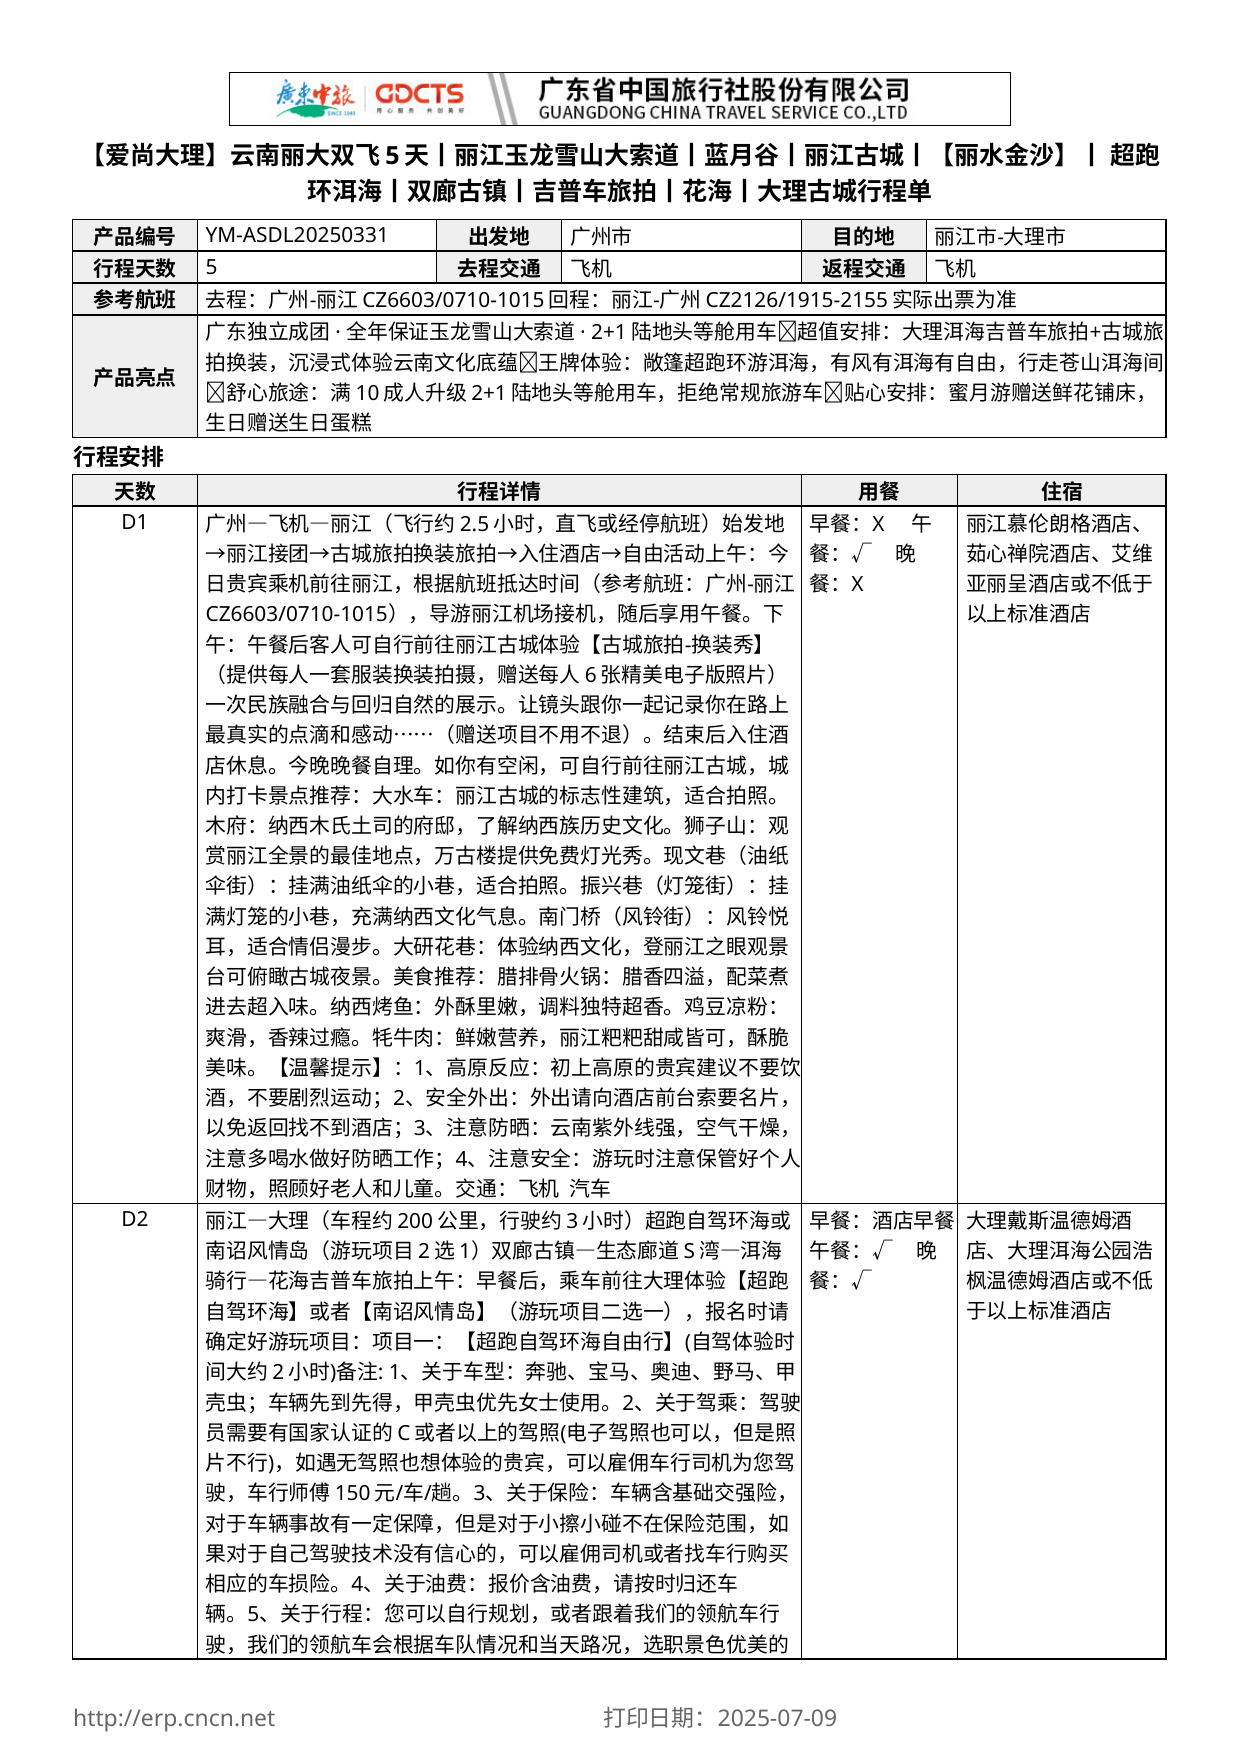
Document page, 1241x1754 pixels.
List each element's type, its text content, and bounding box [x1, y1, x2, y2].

table_cell 丽江慕伦朗格酒店、茹心禅院酒店、艾维亚丽呈酒店或不低于以上标准酒店 [958, 507, 1165, 1202]
table_header 行程详情 [198, 475, 801, 505]
text 行程安排 [73, 439, 1167, 472]
table_cell 参考航班 [73, 284, 197, 314]
table_cell 广州—飞机—丽江（飞行约2.5小时，直飞或经停航班） [198, 507, 801, 1202]
table_cell 广东独立成团 · 全年保证玉龙雪山大索道 · 2+1陆地头等舱用车 [198, 316, 1165, 437]
table_cell 返程交通 [802, 252, 926, 282]
table_header 丽江市-大理市 [927, 220, 1165, 250]
table_cell 早餐：X 午餐：√ 晚餐：X [802, 507, 957, 1202]
table_header 广州市 [562, 220, 801, 250]
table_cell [198, 1204, 801, 1658]
table_header 用餐 [802, 475, 957, 505]
table_cell 产品亮点 [73, 316, 197, 437]
table_cell 去程交通 [437, 252, 561, 282]
table_header 住宿 [958, 475, 1165, 505]
table_header 产品编号 [73, 220, 197, 250]
table_cell 飞机 [927, 252, 1165, 282]
table_cell 飞机 [562, 252, 801, 282]
table_header YM-ASDL20250331 [198, 220, 436, 250]
table_cell 行程天数 [73, 252, 197, 282]
table_header 天数 [73, 475, 197, 505]
table_header 目的地 [802, 220, 926, 250]
table_cell 5 [198, 252, 436, 282]
text 【爱尚大理】云南丽大双飞5天丨丽江玉龙雪山大索道丨蓝月谷丨丽江古城丨【丽水金沙】丨 超跑环洱海丨双廊古镇丨吉普车旅拍丨花海丨大理古城行程单 [73, 136, 1167, 208]
picture [230, 73, 1010, 125]
table_cell D2 [73, 1204, 197, 1658]
table_cell 去程：广州-丽江CZ6603/0710-1015 [198, 284, 1165, 314]
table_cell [958, 1204, 1165, 1658]
table_cell 早餐：酒店早餐 午餐：√ 晚餐：√ [802, 1204, 957, 1658]
table_cell D1 [73, 507, 197, 1202]
table_header 出发地 [437, 220, 561, 250]
